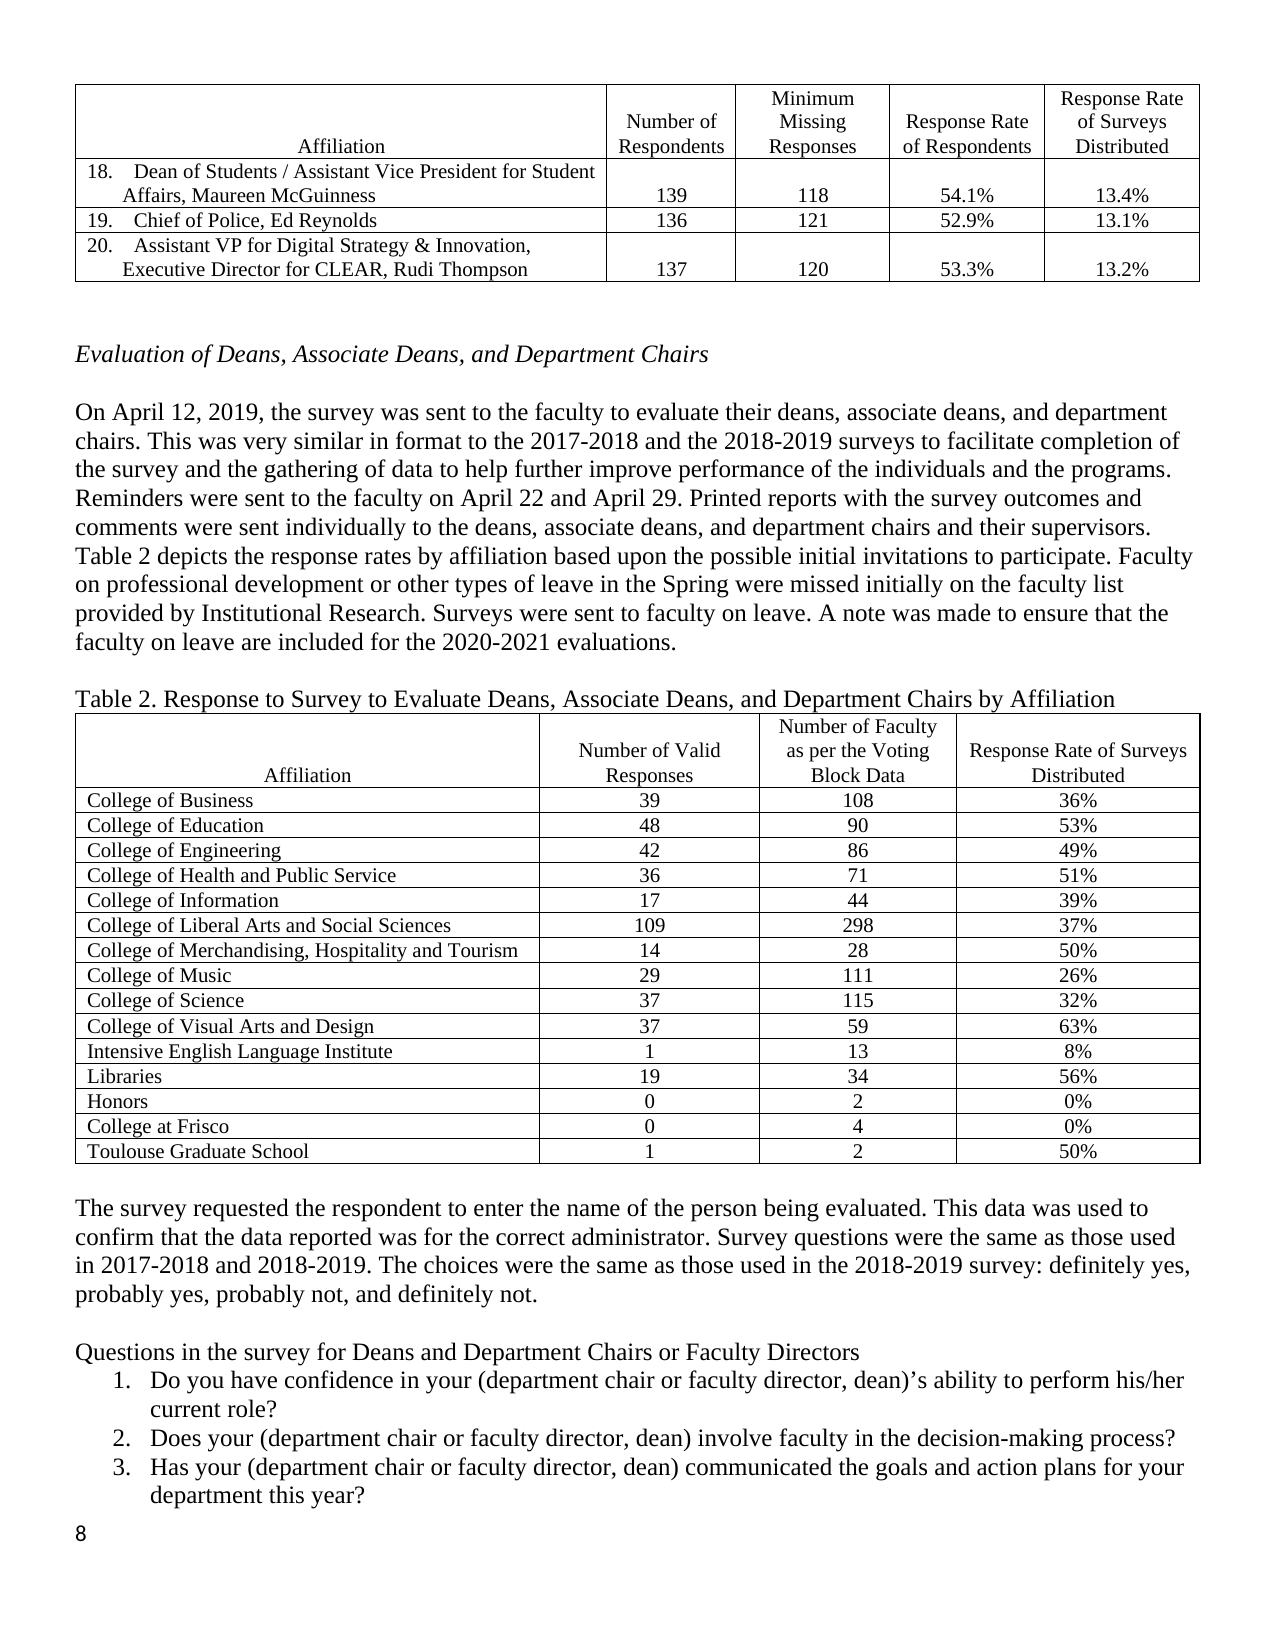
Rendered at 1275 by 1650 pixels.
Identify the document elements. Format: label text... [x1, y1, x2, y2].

table_cell College of Health and Public Service [76, 863, 539, 887]
table_cell 8% [957, 1039, 1199, 1063]
table_cell 0% [957, 1089, 1199, 1113]
text Evaluation of Deans, Associate Deans, and Department Chairs [75, 339, 1200, 368]
table_cell 52.9% [890, 208, 1044, 232]
table_header Response Rate of Respondents [890, 85, 1044, 158]
table_cell 14 [540, 938, 759, 962]
table_cell Honors [76, 1089, 539, 1113]
table_cell 1 [540, 1039, 759, 1063]
table_cell College of Visual Arts and Design [76, 1014, 539, 1038]
table_header Number of Valid Responses [540, 714, 759, 787]
table_cell College of Merchandising, Hospitality and Tourism [76, 938, 539, 962]
table_cell 13.2% [1045, 233, 1199, 281]
table_cell 19. Chief of Police, Ed Reynolds [76, 208, 606, 232]
table_cell 13 [760, 1039, 956, 1063]
table_cell 0 [540, 1114, 759, 1138]
table_cell 298 [760, 913, 956, 937]
text The survey requested the respondent to enter the name of the person being evaluated. This data was used to confirm that the data reported was for the correct administrator. Survey questions were the same as those used in 2017-2018 and 2018-2019. The choices were the same as those used in the 2018-2019 survey: definitely yes, probably yes, probably not, and definitely not. [75, 1193, 1200, 1308]
table_cell 111 [760, 963, 956, 987]
table_cell 26% [957, 963, 1199, 987]
table_cell Libraries [76, 1064, 539, 1088]
table_header Affiliation [76, 85, 606, 158]
table_cell 17 [540, 888, 759, 912]
table_cell 28 [760, 938, 956, 962]
table_cell 34 [760, 1064, 956, 1088]
table_cell 18. Dean of Students / Assistant Vice President for Student Affairs, Maureen McGuinness [76, 159, 606, 207]
table_cell 109 [540, 913, 759, 937]
table_cell 0 [540, 1089, 759, 1113]
table_cell College at Frisco [76, 1114, 539, 1138]
table_cell 39% [957, 888, 1199, 912]
table_cell 39 [540, 788, 759, 812]
table_cell College of Engineering [76, 838, 539, 862]
table_cell 49% [957, 838, 1199, 862]
list Has your (department chair or faculty director, dean) communicated the goals and action plans for your department this year? [112, 1452, 1200, 1509]
table_cell College of Education [76, 813, 539, 837]
table_cell 50% [957, 1139, 1199, 1163]
table_cell College of Business [76, 788, 539, 812]
table_cell 53.3% [890, 233, 1044, 281]
table_cell 51% [957, 863, 1199, 887]
table_cell College of Information [76, 888, 539, 912]
text Table 2. Response to Survey to Evaluate Deans, Associate Deans, and Department Chairs by Affiliation [75, 684, 1200, 713]
table_cell 19 [540, 1064, 759, 1088]
table_cell 1 [540, 1139, 759, 1163]
table_header Response Rate of Surveys Distributed [957, 714, 1199, 787]
table_cell 90 [760, 813, 956, 837]
list Does your (department chair or faculty director, dean) involve faculty in the decision-making process? [112, 1423, 1200, 1452]
table_cell 121 [736, 208, 889, 232]
table_cell 2 [760, 1139, 956, 1163]
table_cell 108 [760, 788, 956, 812]
table_cell 2 [760, 1089, 956, 1113]
table_cell 50% [957, 938, 1199, 962]
table_cell 4 [760, 1114, 956, 1138]
table_cell 29 [540, 963, 759, 987]
table_cell 37 [540, 1014, 759, 1038]
table_cell 71 [760, 863, 956, 887]
table_cell 13.1% [1045, 208, 1199, 232]
text On April 12, 2019, the survey was sent to the faculty to evaluate their deans, associate deans, and department chairs. This was very similar in format to the 2017-2018 and the 2018-2019 surveys to facilitate completion of the survey and the gathering of data to help further improve performance of the individuals and the programs. Reminders were sent to the faculty on April 22 and April 29. Printed reports with the survey outcomes and comments were sent individually to the deans, associate deans, and department chairs and their supervisors. Table 2 depicts the response rates by affiliation based upon the possible initial invitations to participate. Faculty on professional development or other types of leave in the Spring were missed initially on the faculty list provided by Institutional Research. Surveys were sent to faculty on leave. A note was made to ensure that the faculty on leave are included for the 2020-2021 evaluations. [75, 397, 1200, 656]
table_cell 86 [760, 838, 956, 862]
table_cell 63% [957, 1014, 1199, 1038]
table_cell 115 [760, 989, 956, 1012]
table_header Affiliation [76, 714, 539, 787]
table_cell 137 [607, 233, 735, 281]
table_cell 36 [540, 863, 759, 887]
table_cell College of Music [76, 963, 539, 987]
table_cell 13.4% [1045, 159, 1199, 207]
table_cell 32% [957, 989, 1199, 1012]
table_cell 0% [957, 1114, 1199, 1138]
table_header Number of Respondents [607, 85, 735, 158]
table_cell 37% [957, 913, 1199, 937]
table_cell College of Liberal Arts and Social Sciences [76, 913, 539, 937]
table_cell Intensive English Language Institute [76, 1039, 539, 1063]
table_cell 42 [540, 838, 759, 862]
table_cell College of Science [76, 989, 539, 1012]
table_header Minimum Missing Responses [736, 85, 889, 158]
table_cell 48 [540, 813, 759, 837]
table_cell 136 [607, 208, 735, 232]
table_cell 20. Assistant VP for Digital Strategy & Innovation, Executive Director for CLEAR, Rudi Thompson [76, 233, 606, 281]
table_cell 53% [957, 813, 1199, 837]
text Questions in the survey for Deans and Department Chairs or Faculty Directors [75, 1337, 1200, 1365]
table_cell 37 [540, 989, 759, 1012]
table_cell 44 [760, 888, 956, 912]
table_header Number of Faculty as per the Voting Block Data [760, 714, 956, 787]
table_cell Toulouse Graduate School [76, 1139, 539, 1163]
table_cell 118 [736, 159, 889, 207]
table_cell 120 [736, 233, 889, 281]
table_cell 139 [607, 159, 735, 207]
list Do you have confidence in your (department chair or faculty director, dean)’s ability to perform his/her current role? [112, 1365, 1200, 1423]
table_cell 56% [957, 1064, 1199, 1088]
table_cell 54.1% [890, 159, 1044, 207]
table_cell 59 [760, 1014, 956, 1038]
table_cell 36% [957, 788, 1199, 812]
table_header Response Rate of Surveys Distributed [1045, 85, 1199, 158]
